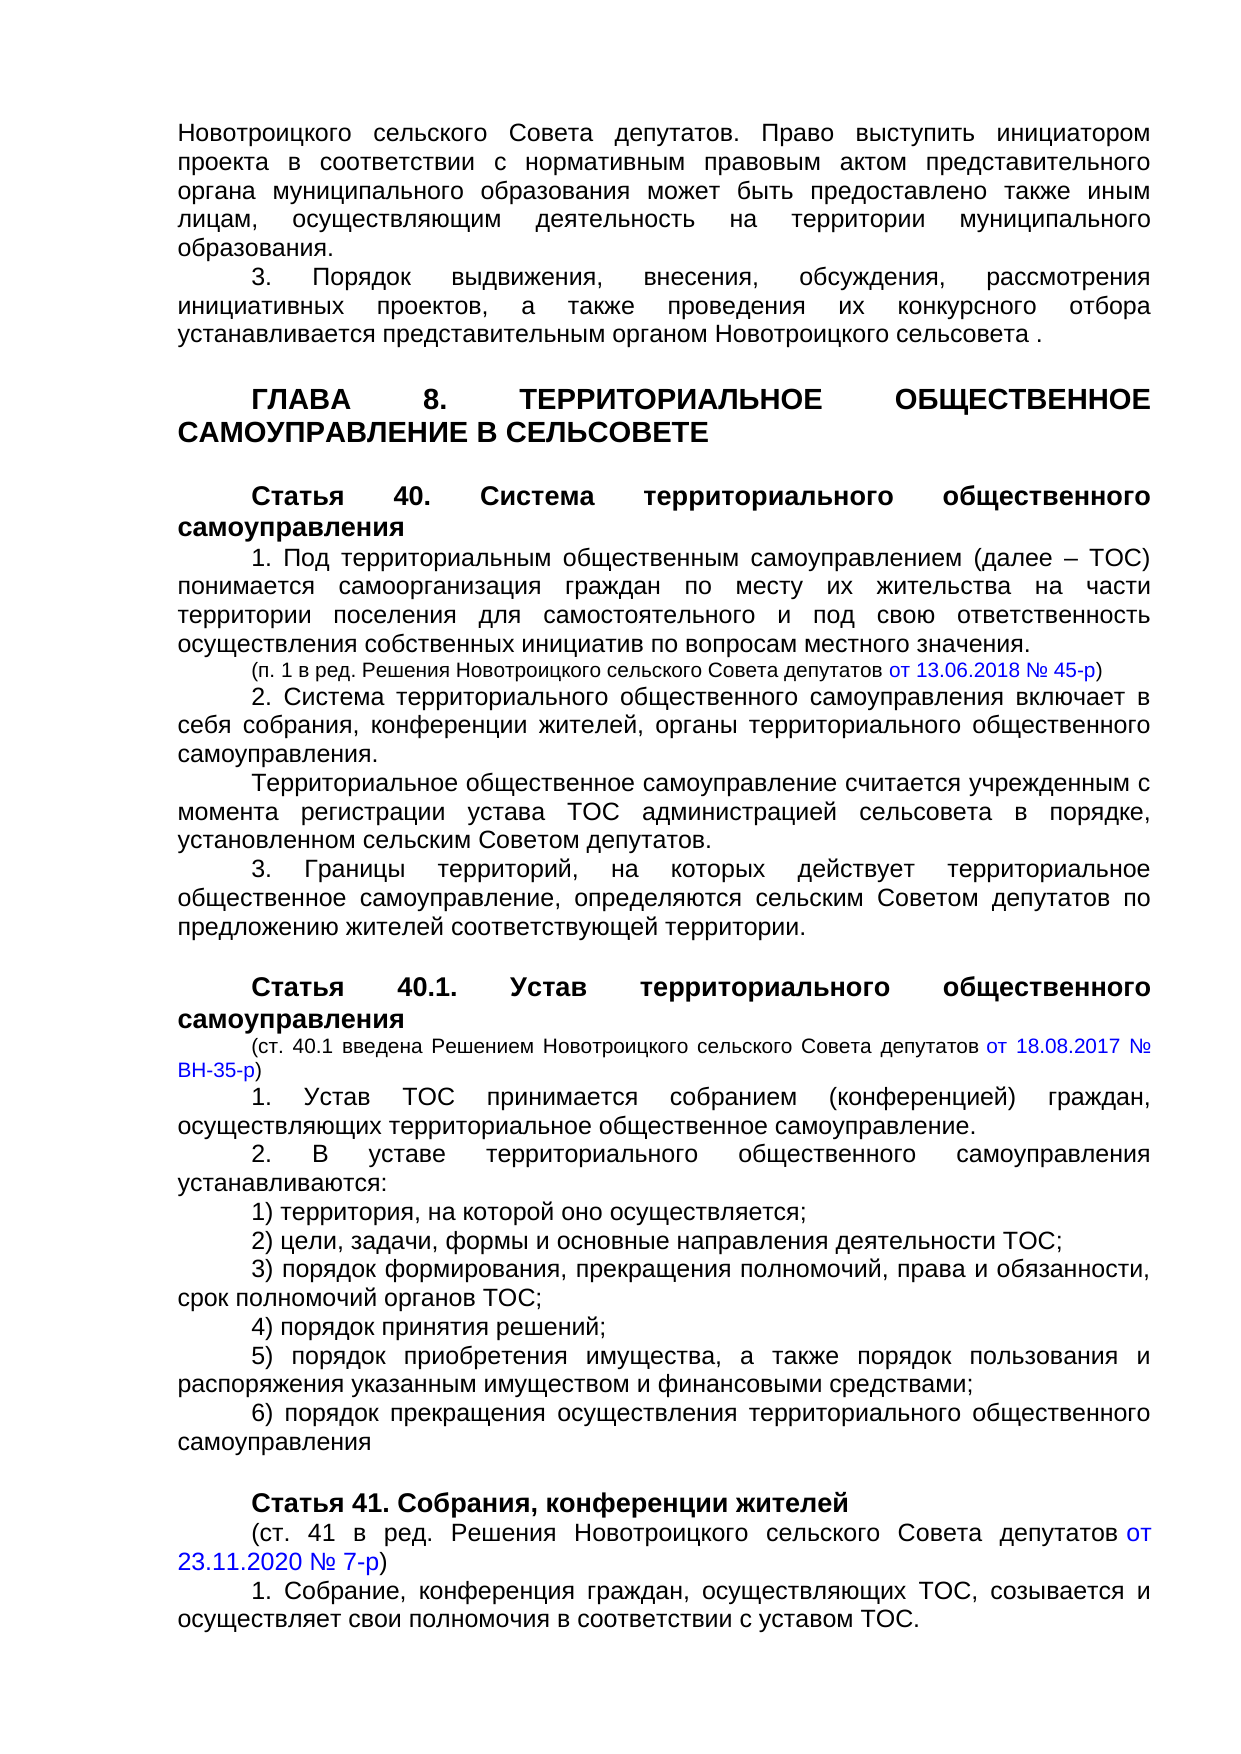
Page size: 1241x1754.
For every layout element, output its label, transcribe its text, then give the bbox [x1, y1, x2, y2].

text 3. Порядок выдвижения, внесения, обсуждения, рассмотрения инициативных проектов, а также проведения их конкурсного отбора устанавливается представительным органом Новотроицкого сельсовета . [177, 262, 1152, 348]
text Статья 41. Собрания, конференции жителей [177, 1487, 1152, 1518]
text 5) порядок приобретения имущества, а также порядок пользования и распоряжения указанным имуществом и финансовыми средствами; [177, 1341, 1152, 1398]
text 1. Под территориальным общественным самоуправлением (далее – ТОС) понимается самоорганизация граждан по месту их жительства на части территории поселения для самостоятельного и под свою ответственность осуществления собственных инициатив по вопросам местного значения. [177, 542, 1152, 657]
text Статья 40. Система территориального общественного самоуправления [177, 480, 1152, 542]
text 1. Устав ТОС принимается собранием (конференцией) граждан, осуществляющих территориальное общественное самоуправление. [177, 1082, 1152, 1139]
text ГЛАВА 8. ТЕРРИТОРИАЛЬНОЕ ОБЩЕСТВЕННОЕ САМОУПРАВЛЕНИЕ В СЕЛЬСОВЕТЕ [177, 382, 1152, 449]
text (ст. 40.1 введена Решением Новотроицкого сельского Совета депутатов от 18.08.2017 № ВН-35-р) [177, 1034, 1152, 1082]
text 1. Собрание, конференция граждан, осуществляющих ТОС, созывается и осуществляет свои полномочия в соответствии с уставом ТОС. [177, 1576, 1152, 1633]
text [177, 118, 1152, 262]
text Статья 40.1. Устав территориального общественного самоуправления [177, 971, 1152, 1034]
text 6) порядок прекращения осуществления территориального общественного самоуправления [177, 1398, 1152, 1456]
text (ст. 41 в ред. Решения Новотроицкого сельского Совета депутатов от 23.11.2020 № 7-р) [177, 1518, 1152, 1576]
text 3. Границы территорий, на которых действует территориальное общественное самоуправление, определяются сельским Советом депутатов по предложению жителей соответствующей территории. [177, 854, 1152, 940]
text 1) территория, на которой оно осуществляется; [177, 1197, 1152, 1226]
text 2) цели, задачи, формы и основные направления деятельности ТОС; [177, 1226, 1152, 1254]
text 3) порядок формирования, прекращения полномочий, права и обязанности, срок полномочий органов ТОС; [177, 1254, 1152, 1312]
text 2. В уставе территориального общественного самоуправления устанавливаются: [177, 1139, 1152, 1197]
text 4) порядок принятия решений; [177, 1312, 1152, 1341]
text 2. Система территориального общественного самоуправления включает в себя собрания, конференции жителей, органы территориального общественного самоуправления. [177, 681, 1152, 768]
text (п. 1 в ред. Решения Новотроицкого сельского Совета депутатов от 13.06.2018 № 45-р) [177, 657, 1152, 681]
text Территориальное общественное самоуправление считается учрежденным с момента регистрации устава ТОС администрацией сельсовета в порядке, установленном сельским Советом депутатов. [177, 768, 1152, 854]
